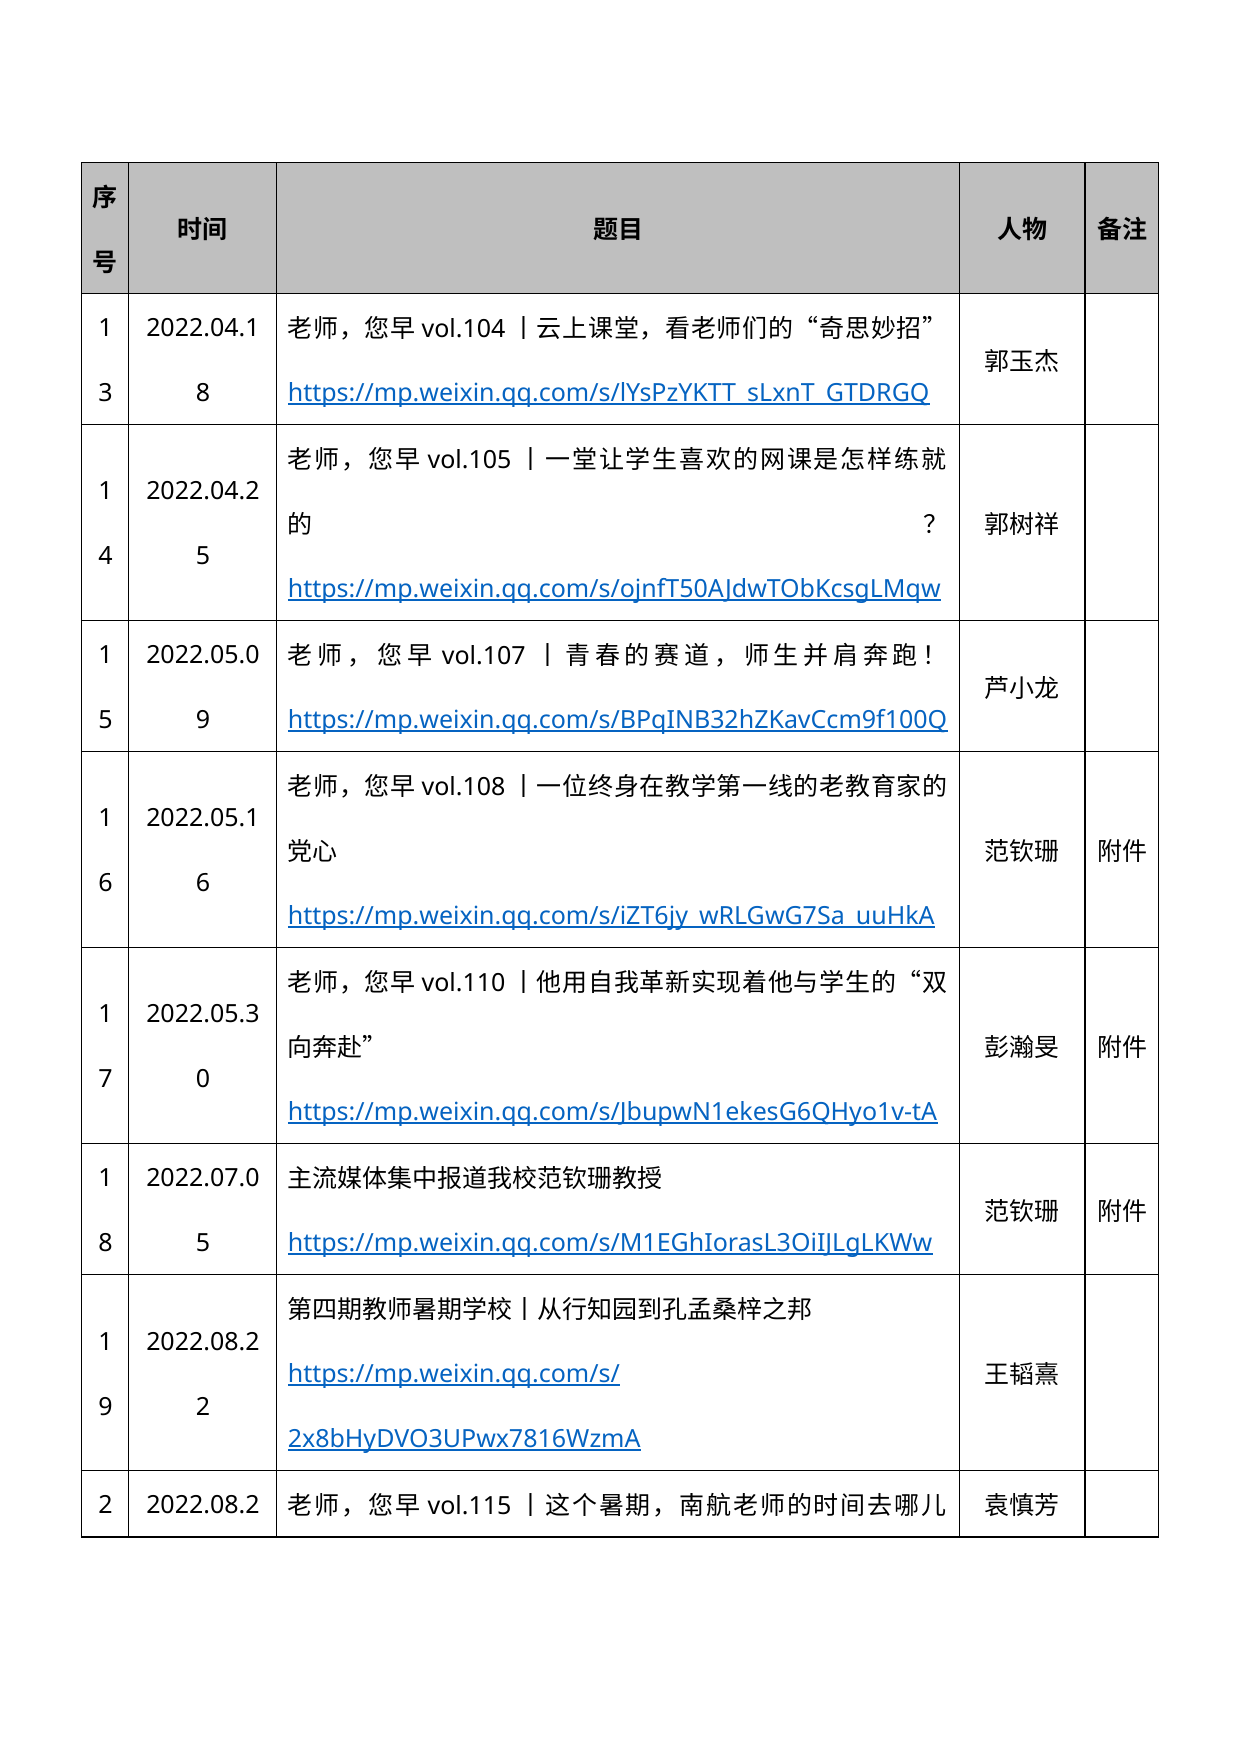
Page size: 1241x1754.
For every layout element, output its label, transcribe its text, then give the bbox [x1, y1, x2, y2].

table_cell 15 [82, 621, 128, 751]
table_cell 老师，您早vol.104丨云上课堂，看老师们的“奇思妙招” https://mp.weixin.qq.com/s/lYsPzYKTT_sLxnT_GTDRGQ [277, 294, 959, 424]
table_cell 2022.05.16 [129, 752, 276, 947]
table_cell 2022.05.30 [129, 948, 276, 1143]
table_cell 袁慎芳 [960, 1471, 1084, 1536]
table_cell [277, 1471, 959, 1536]
table_cell 主流媒体集中报道我校范钦珊教授 https://mp.weixin.qq.com/s/M1EGhIorasL3OiIJLgLKWw [277, 1144, 959, 1274]
table_cell [1086, 1471, 1158, 1536]
table_cell 2022.08.22 [129, 1275, 276, 1470]
table_cell 郭玉杰 [960, 294, 1084, 424]
table_cell 14 [82, 425, 128, 620]
table_cell 18 [82, 1144, 128, 1274]
table_cell 16 [82, 752, 128, 947]
table_cell 2022.04.25 [129, 425, 276, 620]
table_cell 彭瀚旻 [960, 948, 1084, 1143]
table_header 序号 [82, 163, 128, 293]
table_cell 附件 [1086, 752, 1158, 947]
table_cell 芦小龙 [960, 621, 1084, 751]
table_cell [1086, 294, 1158, 424]
table_cell 2022.07.05 [129, 1144, 276, 1274]
table_cell 附件 [1086, 1144, 1158, 1274]
table_cell 2022.08.29 [129, 1471, 276, 1536]
table_cell 老师，您早vol.108丨一位终身在教学第一线的老教育家的党心 https://mp.weixin.qq.com/s/iZT6jy_wRLGwG7Sa_uuHkA [277, 752, 959, 947]
table_cell 老师，您早vol.105丨一堂让学生喜欢的网课是怎样练就的？ https://mp.weixin.qq.com/s/ojnfT50AJdwTObKcsgLMqw [277, 425, 959, 620]
table_header 题目 [277, 163, 959, 293]
table_cell 第四期教师暑期学校丨从行知园到孔孟桑梓之邦 https://mp.weixin.qq.com/s/2x8bHyDVO3UPwx7816WzmA [277, 1275, 959, 1470]
table_cell 17 [82, 948, 128, 1143]
table_cell [1086, 425, 1158, 620]
table_cell 王韬熹 [960, 1275, 1084, 1470]
table_cell 老师，您早vol.110丨他用自我革新实现着他与学生的“双向奔赴” https://mp.weixin.qq.com/s/JbupwN1ekesG6QHyo1v-tA [277, 948, 959, 1143]
table_header 人物 [960, 163, 1084, 293]
table_cell 20 [82, 1471, 128, 1536]
table_cell 附件 [1086, 948, 1158, 1143]
table_header 时间 [129, 163, 276, 293]
table_cell 19 [82, 1275, 128, 1470]
table_cell 2022.05.09 [129, 621, 276, 751]
table_cell 2022.04.18 [129, 294, 276, 424]
table_cell [1086, 621, 1158, 751]
table_cell [1086, 1275, 1158, 1470]
table_cell 郭树祥 [960, 425, 1084, 620]
table_cell 范钦珊 [960, 1144, 1084, 1274]
table_cell 范钦珊 [960, 752, 1084, 947]
table_header 备注 [1086, 163, 1158, 293]
table_cell 13 [82, 294, 128, 424]
table_cell 老师，您早vol.107丨青春的赛道，师生并肩奔跑！ https://mp.weixin.qq.com/s/BPqINB32hZKavCcm9f100Q [277, 621, 959, 751]
